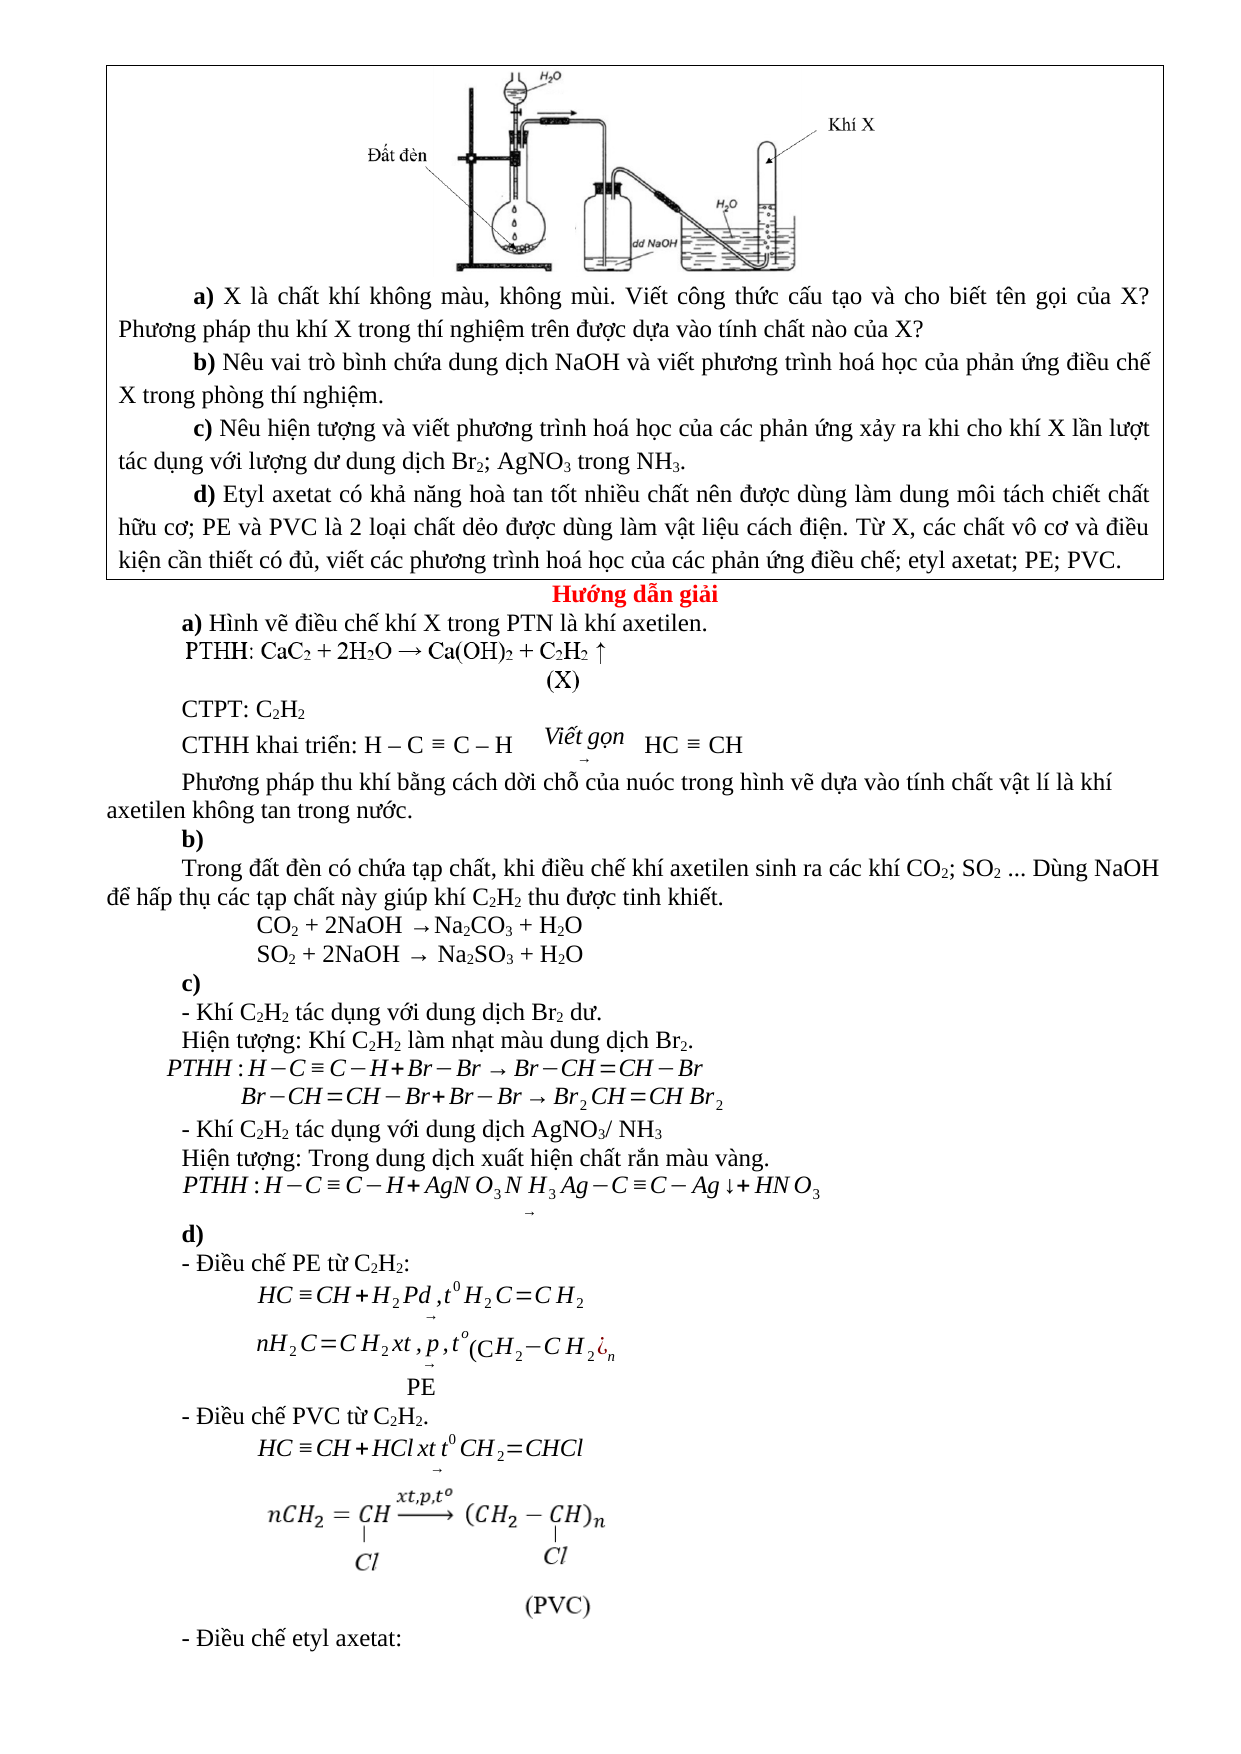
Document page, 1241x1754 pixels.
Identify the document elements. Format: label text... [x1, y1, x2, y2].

picture [256, 1477, 625, 1624]
text - Khí C2H2 tác dụng với dung dịch Br2 dư. [106, 997, 1163, 1025]
text CTPT: C2H2 [106, 694, 1163, 722]
text c) [106, 968, 1163, 997]
text - Điều chế PVC từ C2H2. [106, 1401, 1163, 1430]
text d) [106, 1219, 1163, 1248]
text SO2 + 2NaOH → Na2SO3 + H2O [106, 939, 1163, 968]
text - Điều chế etyl axetat: [106, 1623, 1163, 1652]
text Hiện tượng: Trong dung dịch xuất hiện chất rắn màu vàng. [106, 1143, 1163, 1172]
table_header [107, 66, 1163, 578]
text b) [106, 824, 1163, 853]
text (C [106, 1325, 1163, 1372]
text - Điều chế PE từ C2H2: [106, 1248, 1163, 1277]
text - Khí C2H2 tác dụng với dung dịch AgNO3/ NH3 [106, 1114, 1163, 1143]
text Hiện tượng: Khí C2H2 làm nhạt màu dung dịch Br2. [106, 1025, 1163, 1054]
text PE [106, 1372, 1163, 1401]
text a) Hình vẽ điều chế khí X trong PTN là khí axetilen. [106, 608, 1163, 637]
text Hướng dẫn giải [106, 580, 1163, 608]
text Phương pháp thu khí bằng cách dời chỗ của nuóc trong hình vẽ dựa vào tính chất vật lí là khí axetilen không tan trong nước. [106, 767, 1163, 824]
text Trong đất đèn có chứa tạp chất, khi điều chế khí axetilen sinh ra các khí CO2; SO2 ... Dùng NaOH để hấp thụ các tạp chất này giúp khí C2H2 thu được tinh khiết. [106, 853, 1163, 910]
picture [181, 637, 616, 694]
text CO2 + 2NaOH →Na2CO3 + H2O [106, 910, 1163, 939]
text CTHH khai triển: H – C C – H HC CH [106, 722, 1163, 767]
picture [355, 66, 915, 277]
